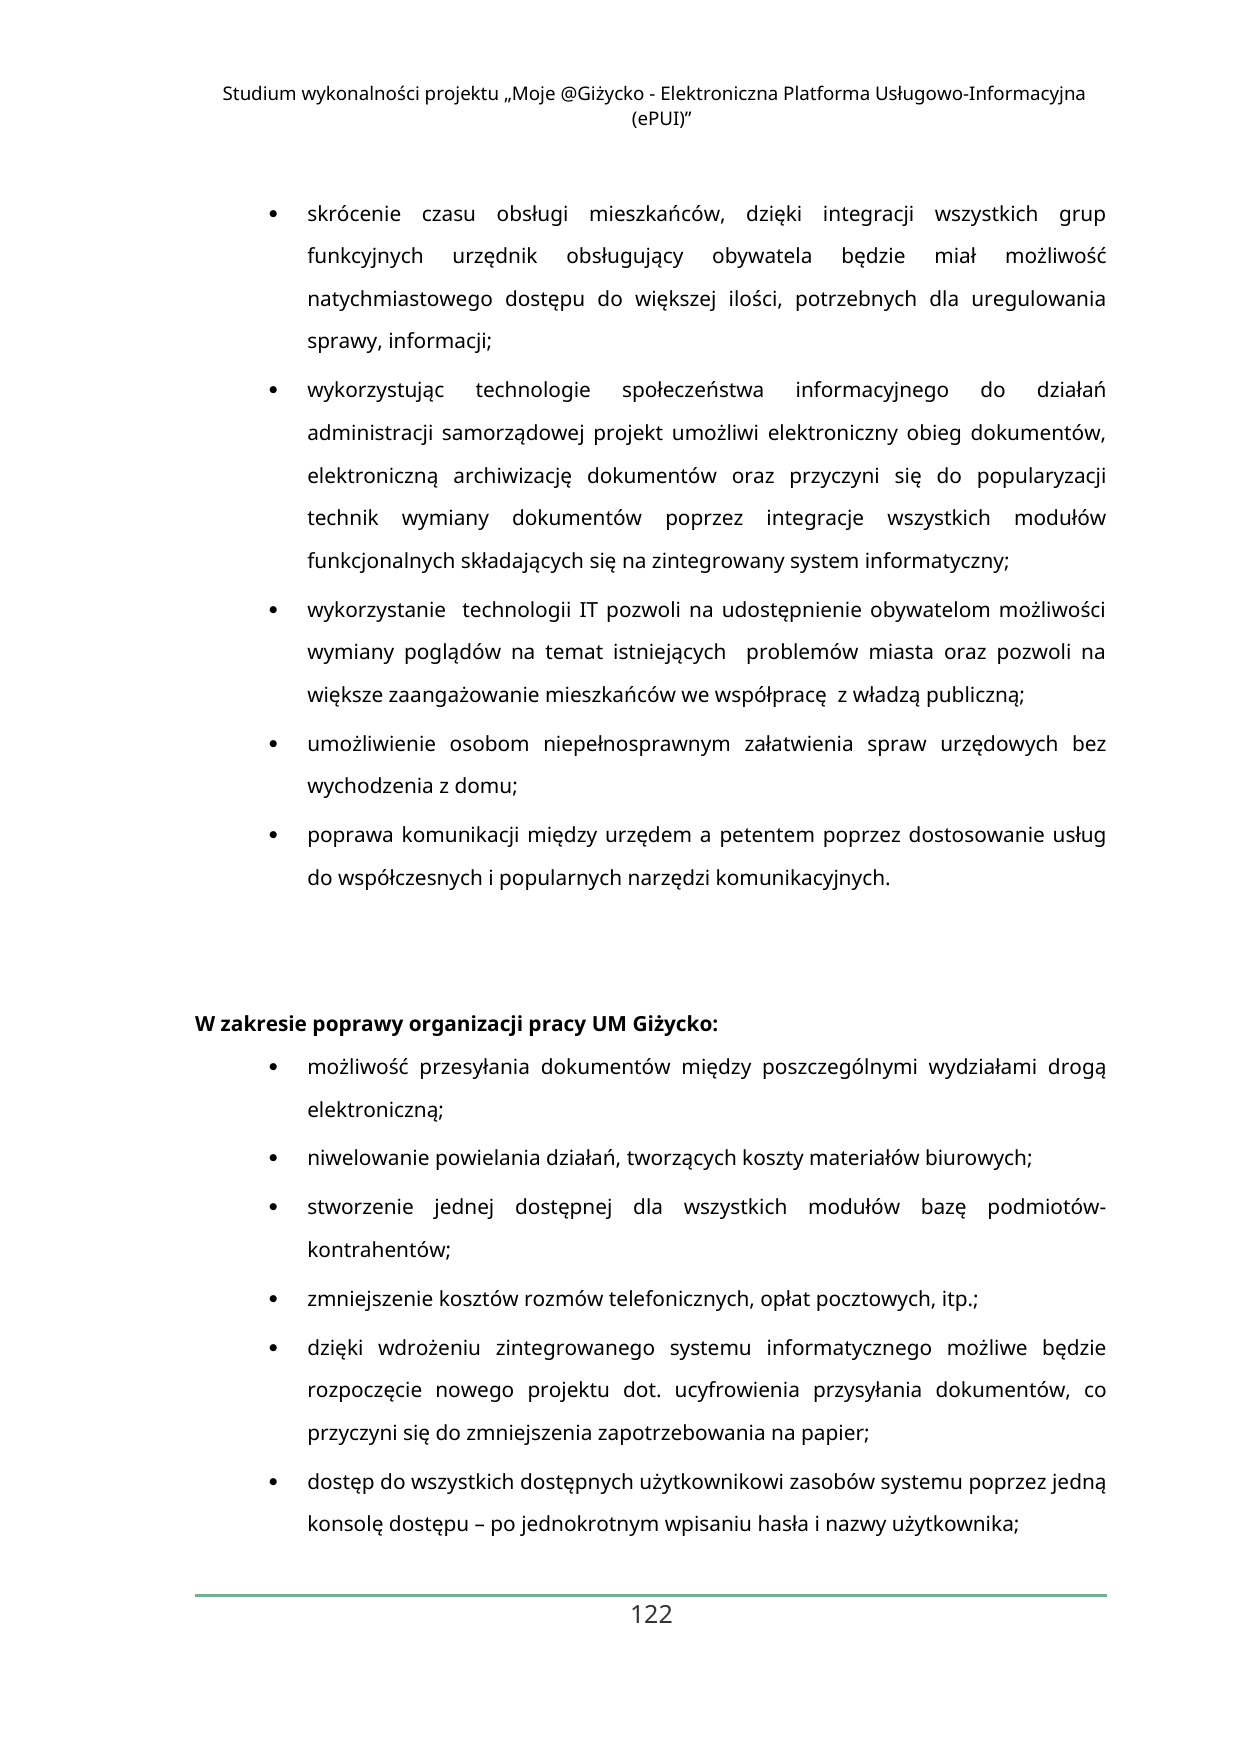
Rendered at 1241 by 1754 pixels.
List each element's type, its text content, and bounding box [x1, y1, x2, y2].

text W zakresie poprawy organizacji pracy UM Giżycko: [195, 1009, 1107, 1038]
list zmniejszenie kosztów rozmów telefonicznych, opłat pocztowych, itp.; [269, 1284, 1107, 1312]
list dostęp do wszystkich dostępnych użytkownikowi zasobów systemu poprzez jedną konsolę dostępu – po jednokrotnym wpisaniu hasła i nazwy użytkownika; [269, 1467, 1107, 1538]
list umożliwienie osobom niepełnosprawnym załatwienia spraw urzędowych bez wychodzenia z domu; [269, 729, 1107, 800]
list wykorzystanie technologii IT pozwoli na udostępnienie obywatelom możliwości wymiany poglądów na temat istniejących problemów miasta oraz pozwoli na większe zaangażowanie mieszkańców we współpracę z władzą publiczną; [269, 595, 1107, 708]
list możliwość przesyłania dokumentów między poszczególnymi wydziałami drogą elektroniczną; [269, 1052, 1107, 1123]
list stworzenie jednej dostępnej dla wszystkich modułów bazę podmiotów-kontrahentów; [269, 1192, 1107, 1263]
list wykorzystując technologie społeczeństwa informacyjnego do działań administracji samorządowej projekt umożliwi elektroniczny obieg dokumentów, elektroniczną archiwizację dokumentów oraz przyczyni się do popularyzacji technik wymiany dokumentów poprzez integracje wszystkich modułów funkcjonalnych składających się na zintegrowany system informatyczny; [269, 376, 1107, 574]
list niwelowanie powielania działań, tworzących koszty materiałów biurowych; [269, 1143, 1107, 1172]
list dzięki wdrożeniu zintegrowanego systemu informatycznego możliwe będzie rozpoczęcie nowego projektu dot. ucyfrowienia przysyłania dokumentów, co przyczyni się do zmniejszenia zapotrzebowania na papier; [269, 1333, 1107, 1446]
list skrócenie czasu obsługi mieszkańców, dzięki integracji wszystkich grup funkcyjnych urzędnik obsługujący obywatela będzie miał możliwość natychmiastowego dostępu do większej ilości, potrzebnych dla uregulowania sprawy, informacji; [269, 199, 1107, 355]
list poprawa komunikacji między urzędem a petentem poprzez dostosowanie usług do współczesnych i popularnych narzędzi komunikacyjnych. [269, 820, 1107, 891]
